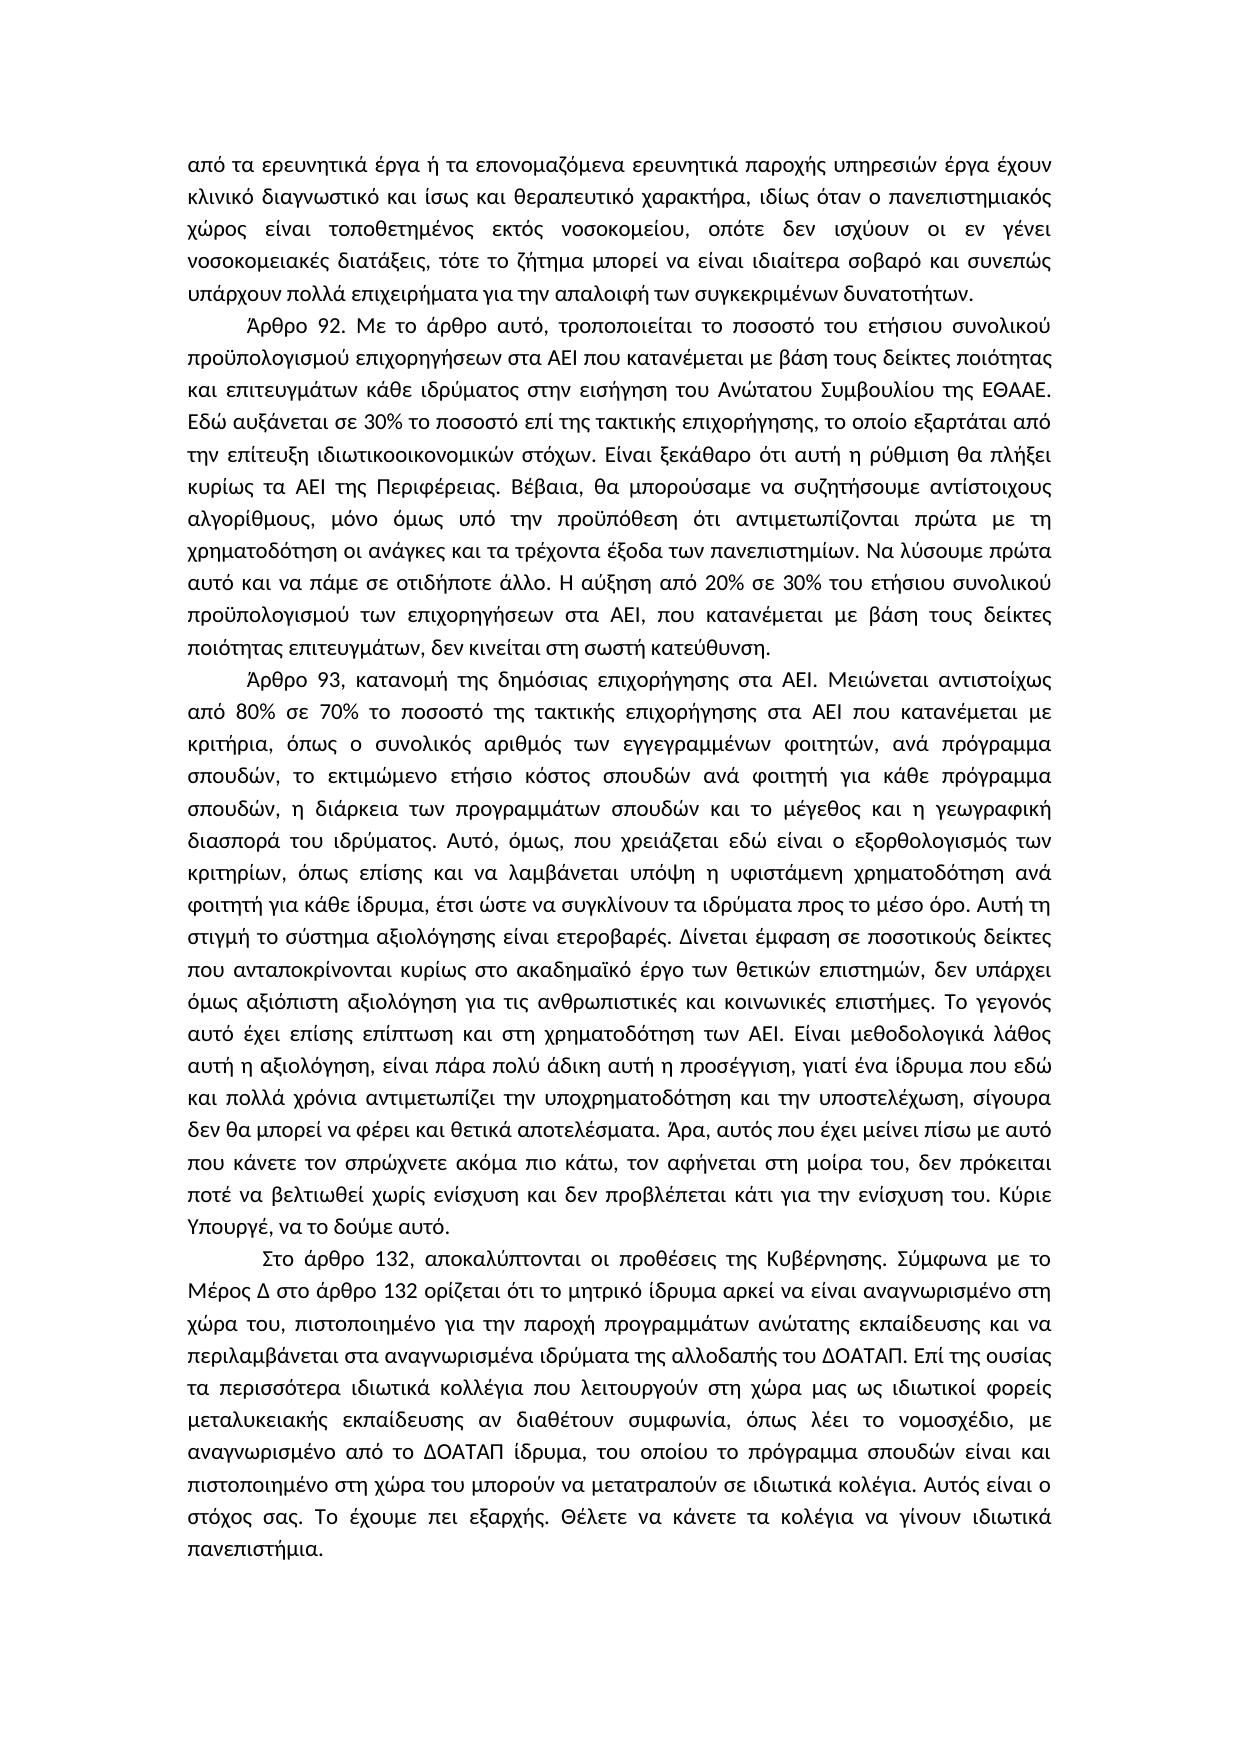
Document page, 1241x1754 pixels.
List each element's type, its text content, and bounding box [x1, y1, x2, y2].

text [187, 150, 1053, 307]
text Άρθρο 93, κατανομή της δημόσιας επιχορήγησης στα ΑΕΙ. Μειώνεται αντιστοίχως από 80% σε 70% το ποσοστό της τακτικής επιχορήγησης στα ΑΕΙ που κατανέμεται με κριτήρια, όπως ο συνολικός αριθμός των εγγεγραμμένων φοιτητών, ανά πρόγραμμα σπουδών, το εκτιμώμενο ετήσιο κόστος σπουδών ανά φοιτητή για κάθε πρόγραμμα σπουδών, η διάρκεια των προγραμμάτων σπουδών και το μέγεθος και η γεωγραφική διασπορά του ιδρύματος. Αυτό, όμως, που χρειάζεται εδώ είναι ο εξορθολογισμός των κριτηρίων, όπως επίσης και να λαμβάνεται υπόψη η υφιστάμενη χρηματοδότηση ανά φοιτητή για κάθε ίδρυμα, έτσι ώστε να συγκλίνουν τα ιδρύματα προς το μέσο όρο. Αυτή τη στιγμή το σύστημα αξιολόγησης είναι ετεροβαρές. Δίνεται έμφαση σε ποσοτικούς δείκτες που ανταποκρίνονται κυρίως στο ακαδημαϊκό έργο των θετικών επιστημών, δεν υπάρχει όμως αξιόπιστη αξιολόγηση για τις ανθρωπιστικές και κοινωνικές επιστήμες. Το γεγονός αυτό έχει επίσης επίπτωση και στη χρηματοδότηση των ΑΕΙ. Είναι μεθοδολογικά λάθος αυτή η αξιολόγηση, είναι πάρα πολύ άδικη αυτή η προσέγγιση, γιατί ένα ίδρυμα που εδώ και πολλά χρόνια αντιμετωπίζει την υποχρηματοδότηση και την υποστελέχωση, σίγουρα δεν θα μπορεί να φέρει και θετικά αποτελέσματα. Άρα, αυτός που έχει μείνει πίσω με αυτό που κάνετε τον σπρώχνετε ακόμα πιο κάτω, τον αφήνεται στη μοίρα του, δεν πρόκειται ποτέ να βελτιωθεί χωρίς ενίσχυση και δεν προβλέπεται κάτι για την ενίσχυση του. Κύριε Υπουργέ, να το δούμε αυτό. [187, 665, 1053, 1240]
text Άρθρο 92. Με το άρθρο αυτό, τροποποιείται το ποσοστό του ετήσιου συνολικού προϋπολογισμού επιχορηγήσεων στα ΑΕΙ που κατανέμεται με βάση τους δείκτες ποιότητας και επιτευγμάτων κάθε ιδρύματος στην εισήγηση του Ανώτατου Συμβουλίου της ΕΘΑΑΕ. Εδώ αυξάνεται σε 30% το ποσοστό επί της τακτικής επιχορήγησης, το οποίο εξαρτάται από την επίτευξη ιδιωτικοοικονομικών στόχων. Είναι ξεκάθαρο ότι αυτή η ρύθμιση θα πλήξει κυρίως τα ΑΕΙ της Περιφέρειας. Βέβαια, θα μπορούσαμε να συζητήσουμε αντίστοιχους αλγορίθμους, μόνο όμως υπό την προϋπόθεση ότι αντιμετωπίζονται πρώτα με τη χρηματοδότηση οι ανάγκες και τα τρέχοντα έξοδα των πανεπιστημίων. Να λύσουμε πρώτα αυτό και να πάμε σε οτιδήποτε άλλο. Η αύξηση από 20% σε 30% του ετήσιου συνολικού προϋπολογισμού των επιχορηγήσεων στα ΑΕΙ, που κατανέμεται με βάση τους δείκτες ποιότητας επιτευγμάτων, δεν κινείται στη σωστή κατεύθυνση. [187, 311, 1053, 661]
text Στο άρθρο 132, αποκαλύπτονται οι προθέσεις της Κυβέρνησης. Σύμφωνα με το Μέρος Δ στο άρθρο 132 ορίζεται ότι το μητρικό ίδρυμα αρκεί να είναι αναγνωρισμένο στη χώρα του, πιστοποιημένο για την παροχή προγραμμάτων ανώτατης εκπαίδευσης και να περιλαμβάνεται στα αναγνωρισμένα ιδρύματα της αλλοδαπής του ΔΟΑΤΑΠ. Επί της ουσίας τα περισσότερα ιδιωτικά κολλέγια που λειτουργούν στη χώρα μας ως ιδιωτικοί φορείς μεταλυκειακής εκπαίδευσης αν διαθέτουν συμφωνία, όπως λέει το νομοσχέδιο, με αναγνωρισμένο από το ΔΟΑΤΑΠ ίδρυμα, του οποίου το πρόγραμμα σπουδών είναι και πιστοποιημένο στη χώρα του μπορούν να μετατραπούν σε ιδιωτικά κολέγια. Αυτός είναι ο στόχος σας. Το έχουμε πει εξαρχής. Θέλετε να κάνετε τα κολέγια να γίνουν ιδιωτικά πανεπιστήμια. [187, 1244, 1053, 1562]
